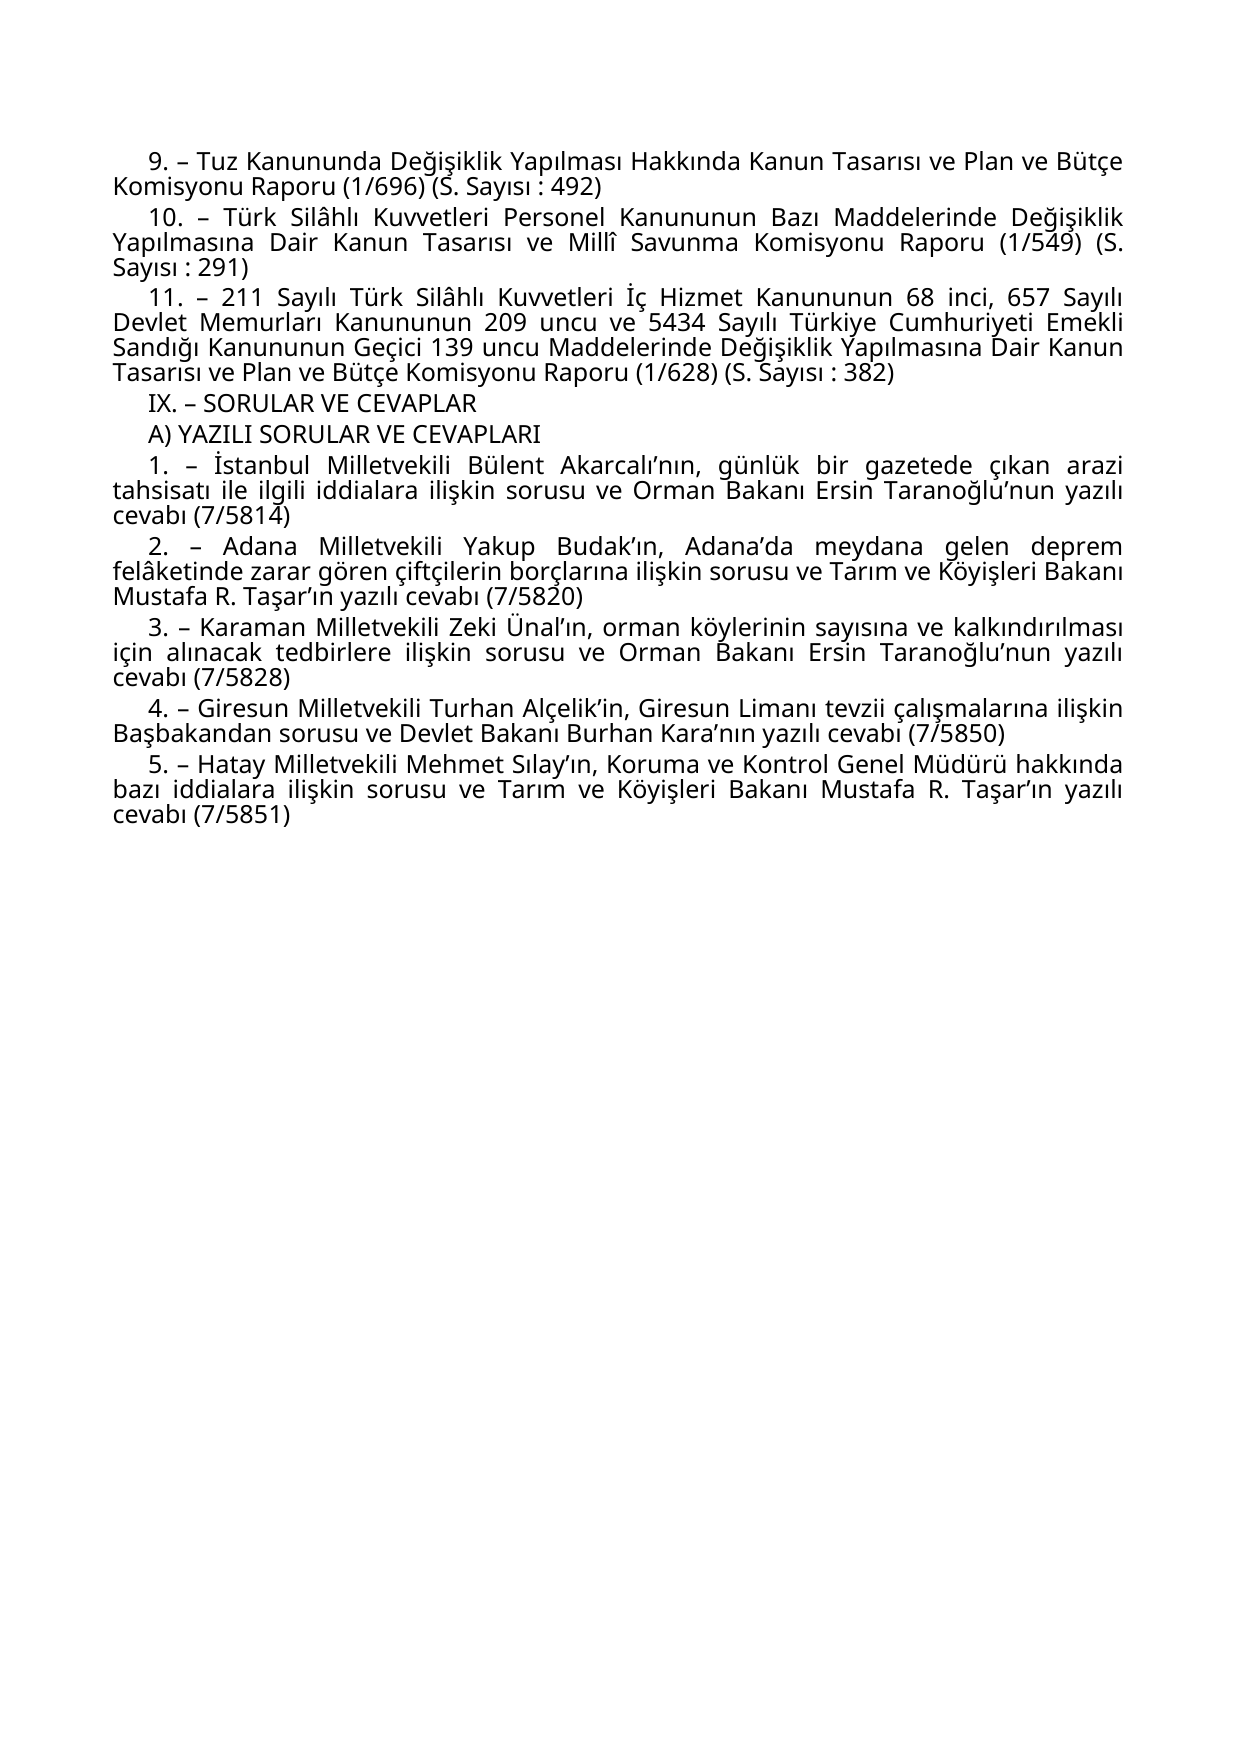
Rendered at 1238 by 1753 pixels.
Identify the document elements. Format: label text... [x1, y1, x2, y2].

text 9. – Tuz Kanununda Değişiklik Yapılması Hakkında Kanun Tasarısı ve Plan ve Bütçe Komisyonu Raporu (1/696) (S. Sayısı : 492) [112, 150, 1125, 200]
text 4. – Giresun Milletvekili Turhan Alçelik’in, Giresun Limanı tevzii çalışmalarına ilişkin Başbakandan sorusu ve Devlet Bakanı Burhan Kara’nın yazılı cevabı (7/5850) [112, 697, 1125, 747]
text 3. – Karaman Milletvekili Zeki Ünal’ın, orman köylerinin sayısına ve kalkındırılması için alınacak tedbirlere ilişkin sorusu ve Orman Bakanı Ersin Taranoğlu’nun yazılı cevabı (7/5828) [112, 617, 1125, 692]
text 11. – 211 Sayılı Türk Silâhlı Kuvvetleri İç Hizmet Kanununun 68 inci, 657 Sayılı Devlet Memurları Kanununun 209 uncu ve 5434 Sayılı Türkiye Cumhuriyeti Emekli Sandığı Kanununun Geçici 139 uncu Maddelerinde Değişiklik Yapılmasına Dair Kanun Tasarısı ve Plan ve Bütçe Komisyonu Raporu (1/628) (S. Sayısı : 382) [112, 287, 1125, 387]
text 1. – İstanbul Milletvekili Bülent Akarcalı’nın, günlük bir gazetede çıkan arazi tahsisatı ile ilgili iddialara ilişkin sorusu ve Orman Bakanı Ersin Taranoğlu’nun yazılı cevabı (7/5814) [112, 455, 1125, 530]
text 5. – Hatay Milletvekili Mehmet Sılay’ın, Koruma ve Kontrol Genel Müdürü hakkında bazı iddialara ilişkin sorusu ve Tarım ve Köyişleri Bakanı Mustafa R. Taşar’ın yazılı cevabı (7/5851)I. – GEÇEN TUTANAK ÖZETİ [112, 753, 1125, 828]
text A) YAZILI SORULAR VE CEVAPLARI [112, 424, 1125, 449]
text IX. – SORULAR VE CEVAPLAR [112, 393, 1125, 418]
text 10. – Türk Silâhlı Kuvvetleri Personel Kanununun Bazı Maddelerinde Değişiklik Yapılmasına Dair Kanun Tasarısı ve Millî Savunma Komisyonu Raporu (1/549) (S. Sayısı : 291) [112, 206, 1125, 281]
text 2. – Adana Milletvekili Yakup Budak’ın, Adana’da meydana gelen deprem felâketinde zarar gören çiftçilerin borçlarına ilişkin sorusu ve Tarım ve Köyişleri Bakanı Mustafa R. Taşar’ın yazılı cevabı (7/5820) [112, 536, 1125, 611]
